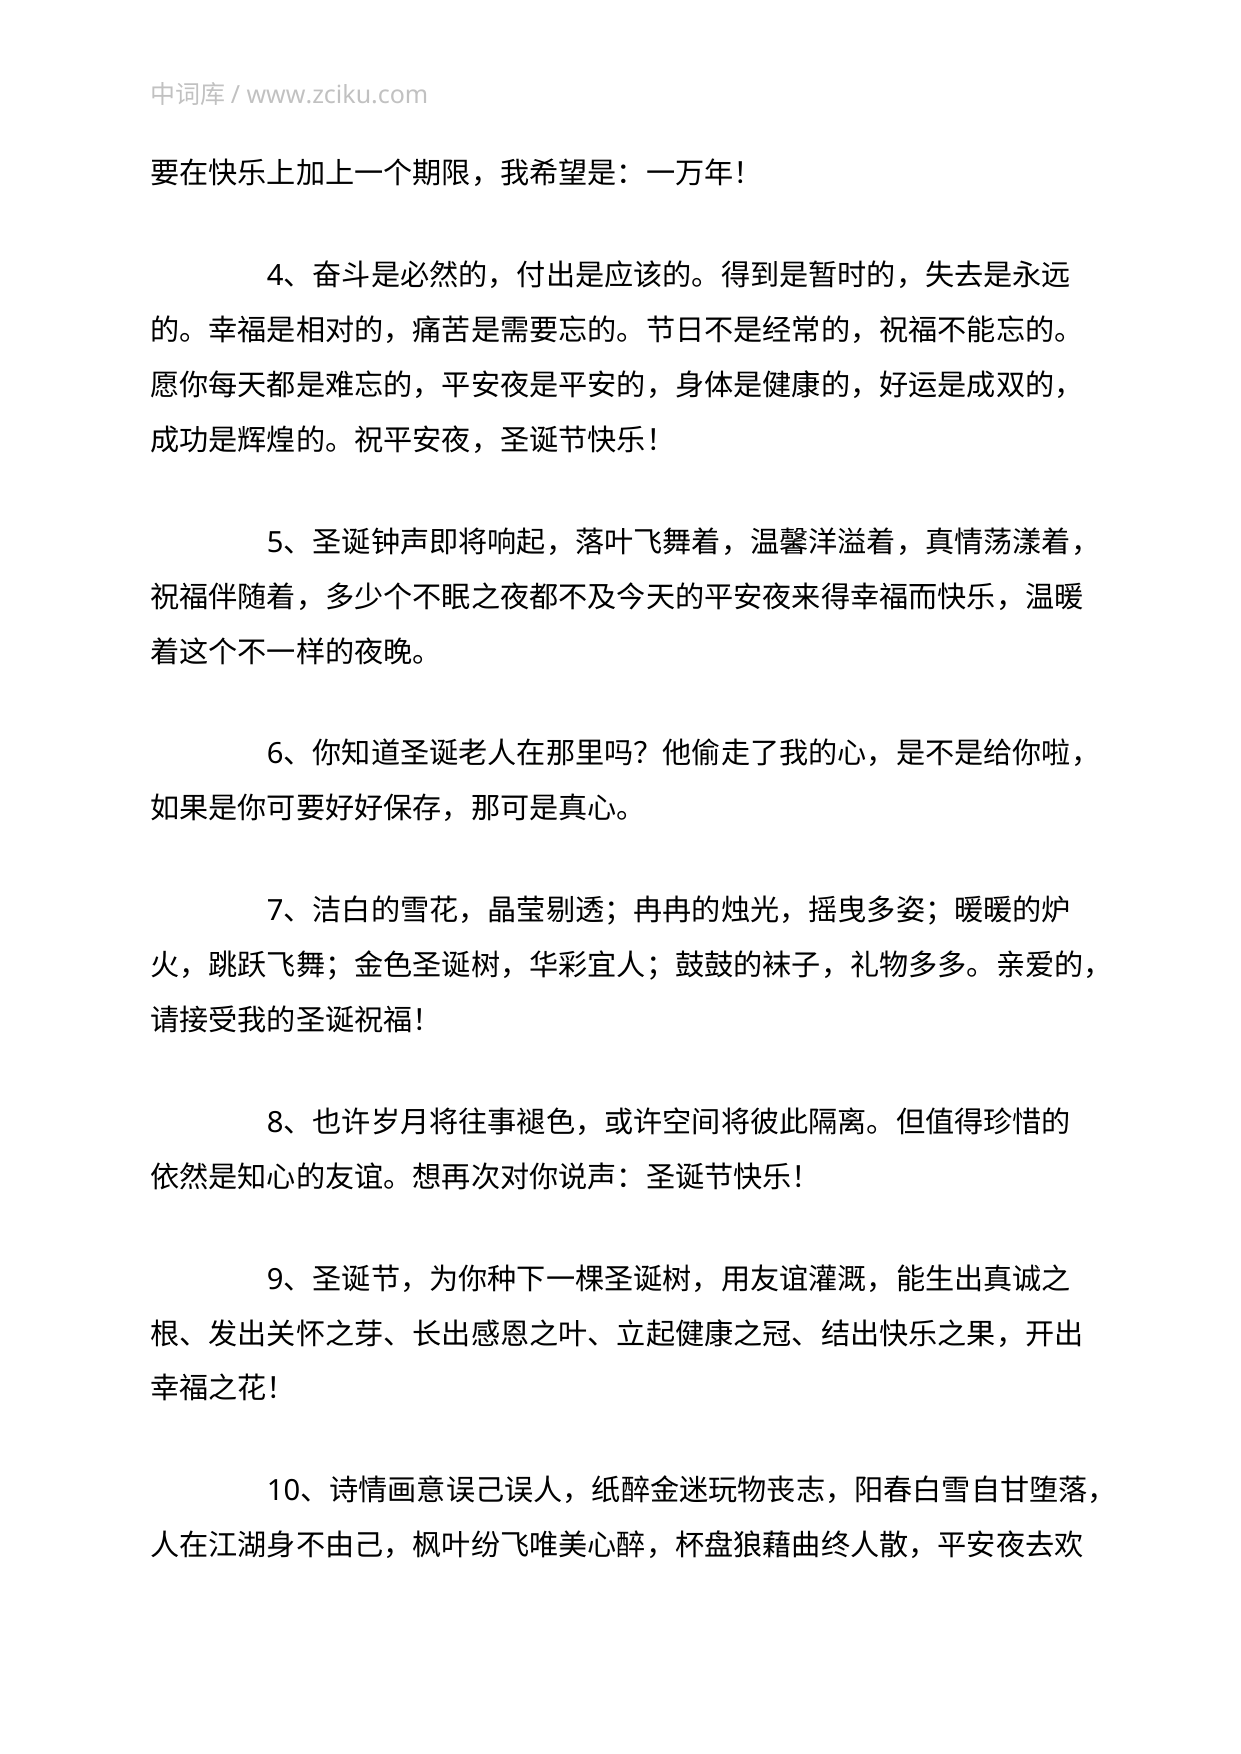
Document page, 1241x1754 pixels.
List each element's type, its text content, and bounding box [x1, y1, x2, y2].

text 9、圣诞节，为你种下一棵圣诞树，用友谊灌溉，能生出真诚之根、发出关怀之芽、长出感恩之叶、立起健康之冠、结出快乐之果，开出幸福之花！ [150, 1255, 1090, 1407]
text 8、也许岁月将往事褪色，或许空间将彼此隔离。但值得珍惜的依然是知心的友谊。想再次对你说声：圣诞节快乐！ [150, 1098, 1090, 1196]
text 7、洁白的雪花，晶莹剔透；冉冉的烛光，摇曳多姿；暖暖的炉火，跳跃飞舞；金色圣诞树，华彩宜人；鼓鼓的袜子，礼物多多。亲爱的，请接受我的圣诞祝福！ [150, 887, 1090, 1039]
text 5、圣诞钟声即将响起，落叶飞舞着，温馨洋溢着，真情荡漾着，祝福伴随着，多少个不眠之夜都不及今天的平安夜来得幸福而快乐，温暖着这个不一样的夜晚。 [150, 518, 1090, 671]
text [150, 1467, 1090, 1564]
text 6、你知道圣诞老人在那里吗？他偷走了我的心，是不是给你啦，如果是你可要好好保存，那可是真心。 [150, 730, 1090, 827]
text 4、奋斗是必然的，付出是应该的。得到是暂时的，失去是永远的。幸福是相对的，痛苦是需要忘的。节日不是经常的，祝福不能忘的。愿你每天都是难忘的，平安夜是平安的，身体是健康的，好运是成双的，成功是辉煌的。祝平安夜，圣诞节快乐！ [150, 252, 1090, 459]
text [150, 150, 1090, 192]
